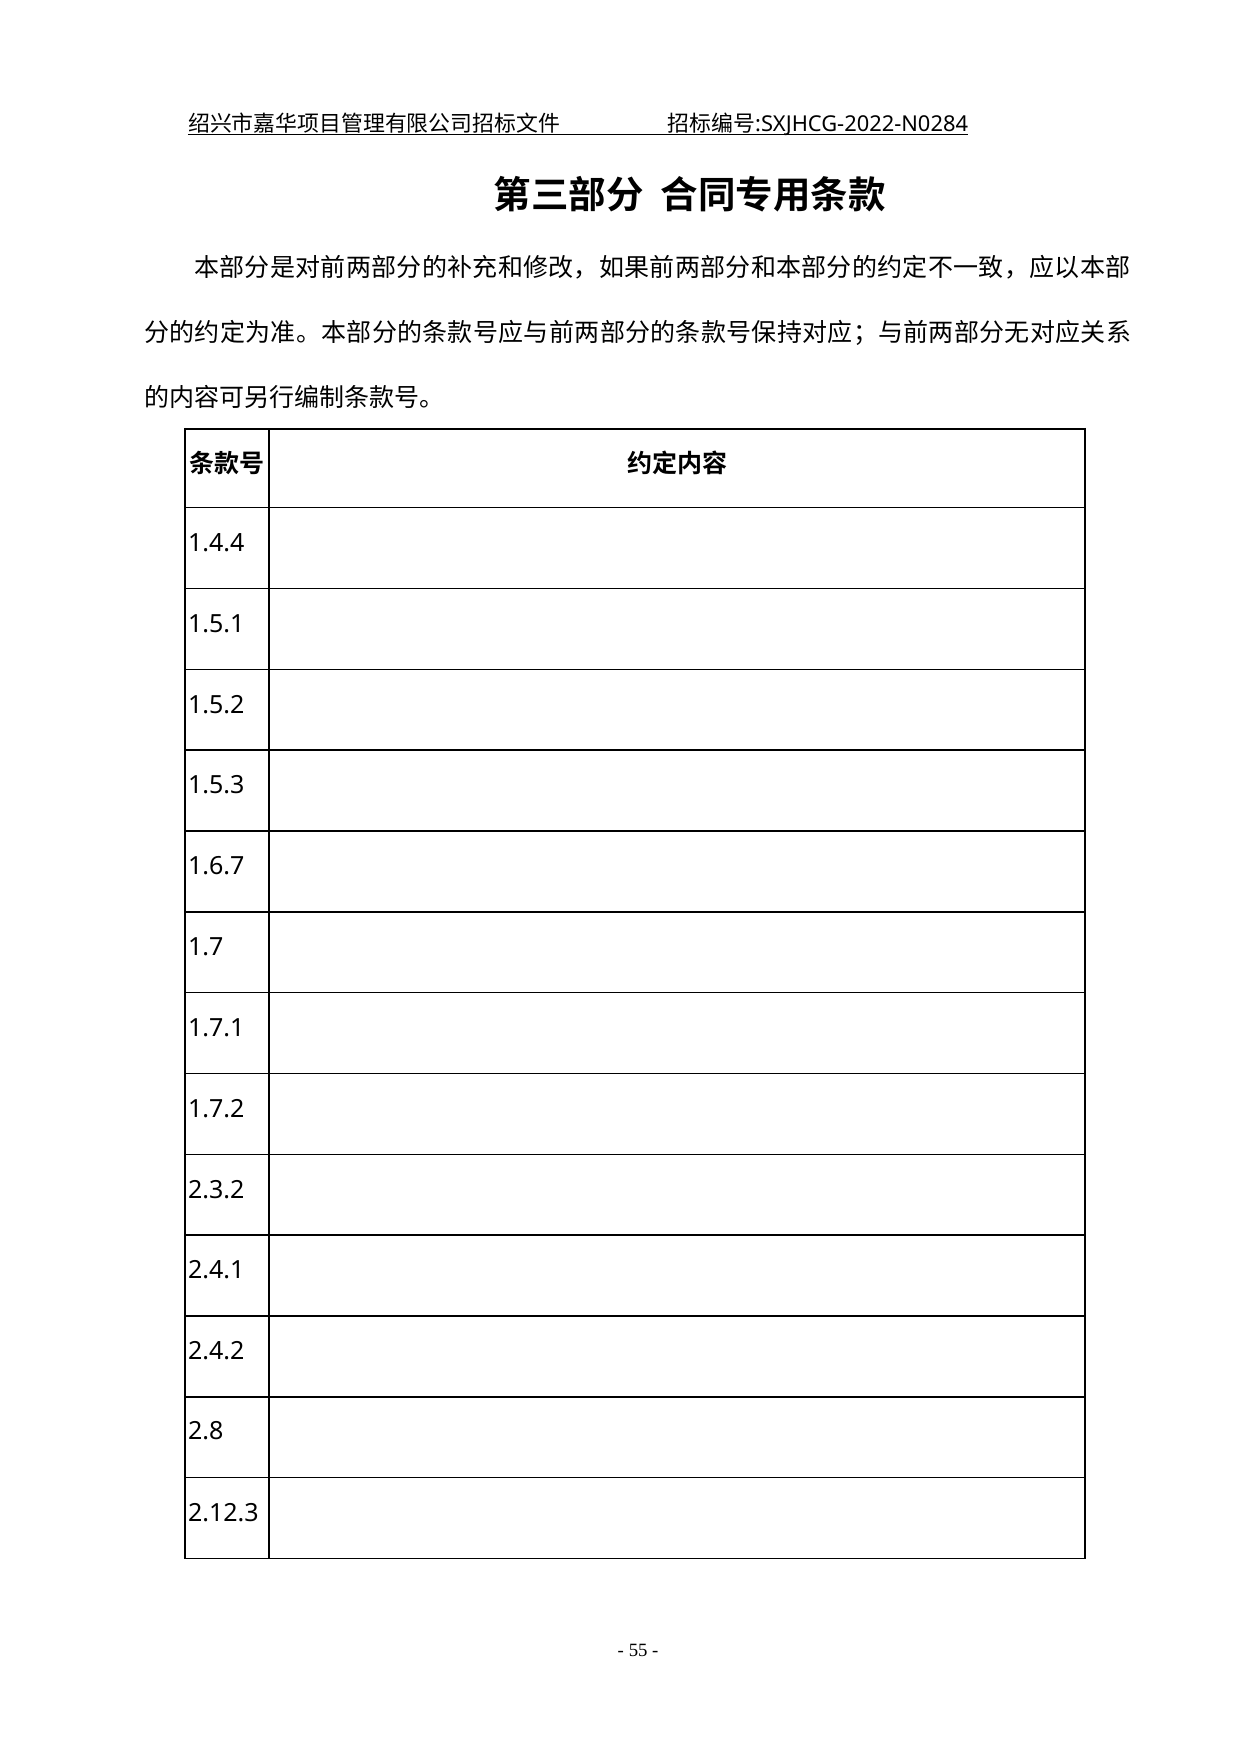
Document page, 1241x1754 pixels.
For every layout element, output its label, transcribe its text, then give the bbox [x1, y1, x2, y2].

table_cell 1.7.1 [186, 993, 268, 1073]
table_cell [270, 993, 1084, 1073]
table_cell 1.6.7 [186, 832, 268, 911]
table_cell [270, 589, 1084, 668]
table_cell 1.5.1 [186, 589, 268, 668]
table_cell 2.3.2 [186, 1155, 268, 1234]
table_cell 1.5.3 [186, 751, 268, 830]
table_cell [270, 1317, 1084, 1396]
table_cell [270, 913, 1084, 992]
table_header 约定内容 [270, 430, 1084, 507]
table_cell 1.7.2 [186, 1074, 268, 1153]
table_cell 2.12.3 [186, 1478, 268, 1558]
table_cell 2.8 [186, 1398, 268, 1477]
table_cell [270, 1074, 1084, 1153]
table_cell [270, 1236, 1084, 1315]
table_cell [270, 832, 1084, 911]
table_cell 2.4.2 [186, 1317, 268, 1396]
table_cell [270, 670, 1084, 749]
table_cell [270, 1478, 1084, 1558]
table_cell 2.4.1 [186, 1236, 268, 1315]
table_cell [270, 508, 1084, 588]
text 本部分是对前两部分的补充和修改，如果前两部分和本部分的约定不一致，应以本部分的约定为准。本部分的条款号应与前两部分的条款号保持对应；与前两部分无对应关系的内容可另行编制条款号。 [144, 233, 1132, 428]
table_cell [270, 1398, 1084, 1477]
table_header 条款号 [186, 430, 268, 507]
table_cell 1.5.2 [186, 670, 268, 749]
table_cell [270, 751, 1084, 830]
text 第三部分 合同专用条款 [232, 162, 1088, 220]
table_cell 1.4.4 [186, 508, 268, 588]
table_cell 1.7 [186, 913, 268, 992]
table_cell [270, 1155, 1084, 1234]
